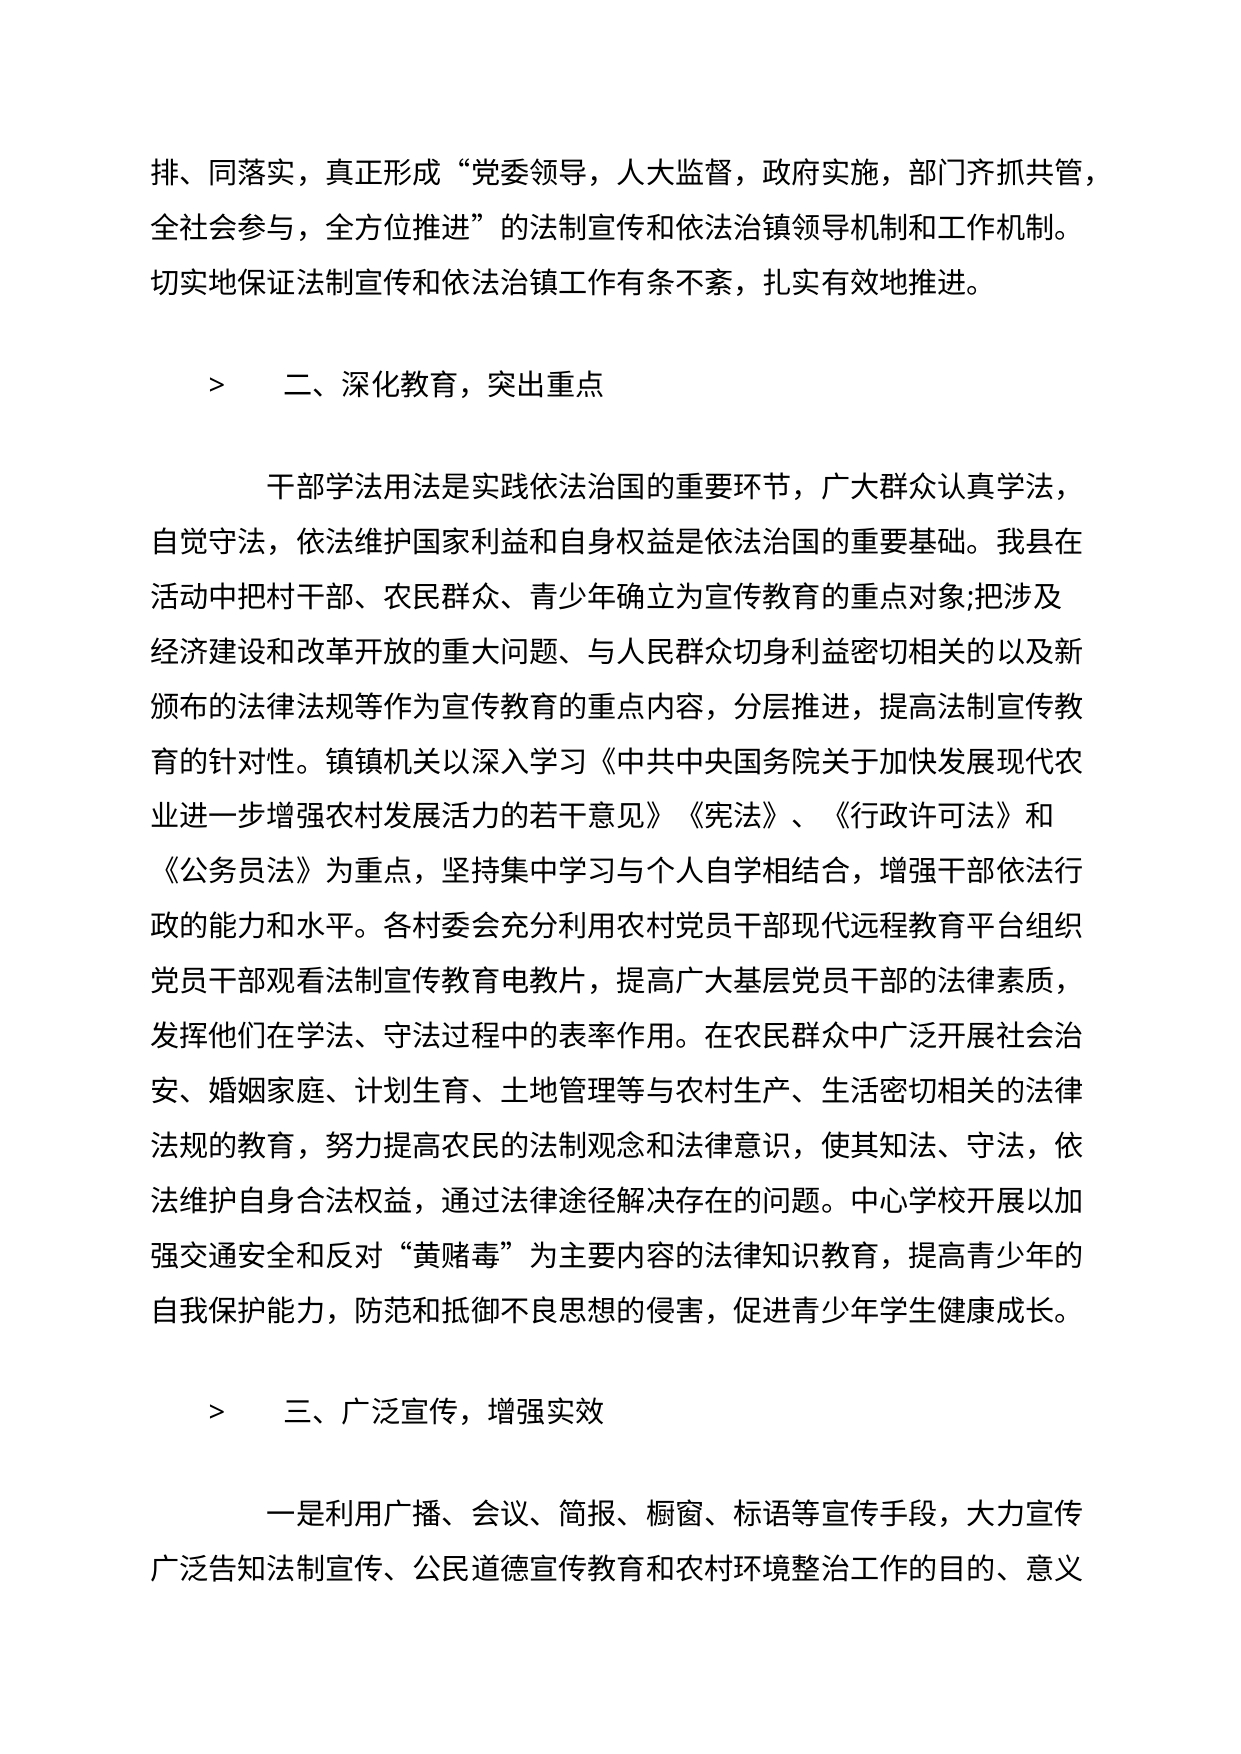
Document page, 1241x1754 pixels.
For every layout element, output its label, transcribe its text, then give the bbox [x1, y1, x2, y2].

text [150, 1491, 1090, 1588]
text > 三、广泛宣传，增强实效 [150, 1389, 1090, 1431]
text > 二、深化教育，突出重点 [150, 362, 1090, 404]
text 干部学法用法是实践依法治国的重要环节，广大群众认真学法，自觉守法，依法维护国家利益和自身权益是依法治国的重要基础。我县在活动中把村干部、农民群众、青少年确立为宣传教育的重点对象;把涉及经济建设和改革开放的重大问题、与人民群众切身利益密切相关的以及新颁布的法律法规等作为宣传教育的重点内容，分层推进，提高法制宣传教育的针对性。镇镇机关以深入学习《中共中央国务院关于加快发展现代农业进一步增强农村发展活力的若干意见》《宪法》、《行政许可法》和《公务员法》为重点，坚持集中学习与个人自学相结合，增强干部依法行政的能力和水平。各村委会充分利用农村党员干部现代远程教育平台组织党员干部观看法制宣传教育电教片，提高广大基层党员干部的法律素质，发挥他们在学法、守法过程中的表率作用。在农民群众中广泛开展社会治安、婚姻家庭、计划生育、土地管理等与农村生产、生活密切相关的法律法规的教育，努力提高农民的法制观念和法律意识，使其知法、守法，依法维护自身合法权益，通过法律途径解决存在的问题。中心学校开展以加强交通安全和反对“黄赌毒”为主要内容的法律知识教育，提高青少年的自我保护能力，防范和抵御不良思想的侵害，促进青少年学生健康成长。 [150, 463, 1090, 1329]
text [150, 150, 1090, 302]
